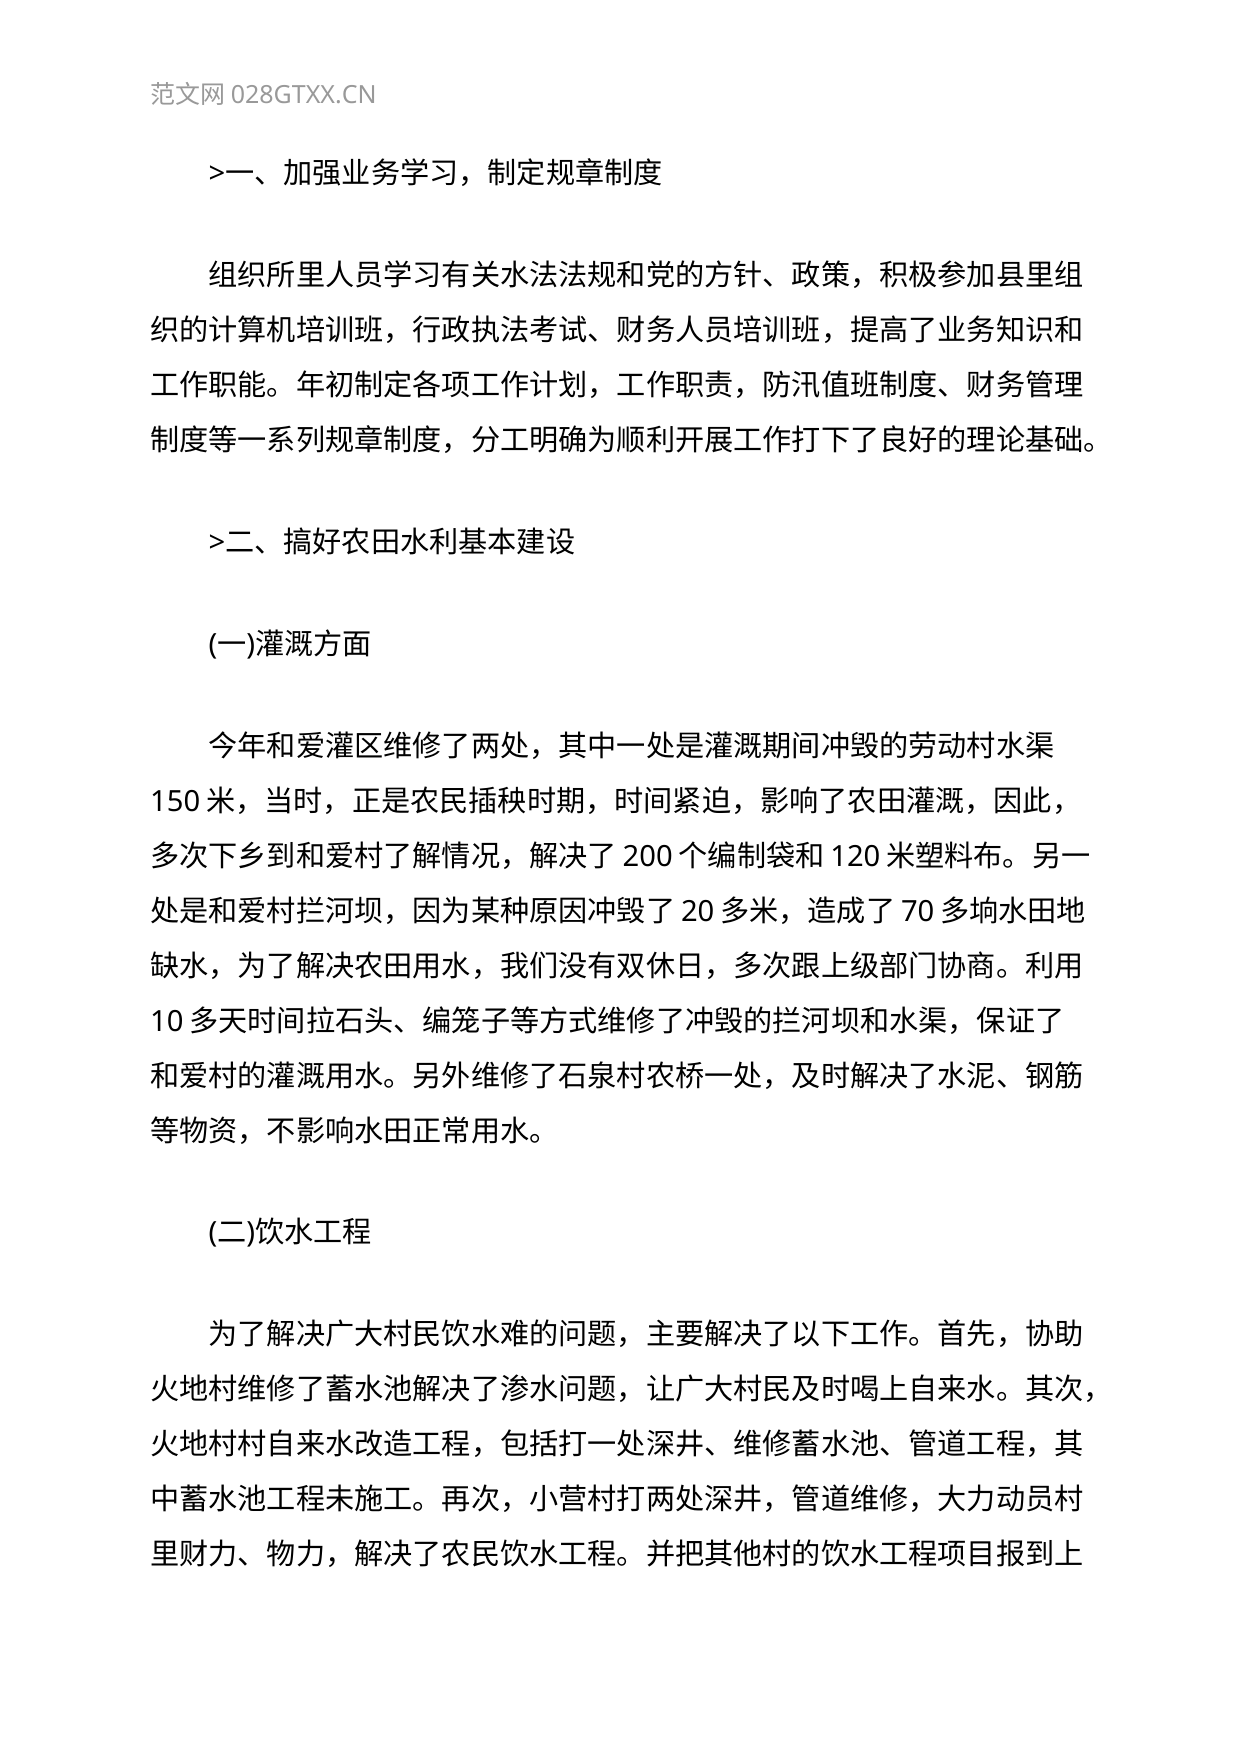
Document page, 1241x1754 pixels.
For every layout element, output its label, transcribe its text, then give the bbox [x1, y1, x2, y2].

text (一)灌溉方面 [150, 620, 1090, 663]
text >一、加强业务学习，制定规章制度 [150, 150, 1090, 192]
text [150, 1311, 1090, 1573]
text 组织所里人员学习有关水法法规和党的方针、政策，积极参加县里组织的计算机培训班，行政执法考试、财务人员培训班，提高了业务知识和工作职能。年初制定各项工作计划，工作职责，防汛值班制度、财务管理制度等一系列规章制度，分工明确为顺利开展工作打下了良好的理论基础。 [150, 252, 1090, 459]
text (二)饮水工程 [150, 1209, 1090, 1251]
text >二、搞好农田水利基本建设 [150, 518, 1090, 561]
text 今年和爱灌区维修了两处，其中一处是灌溉期间冲毁的劳动村水渠150米，当时，正是农民插秧时期，时间紧迫，影响了农田灌溉，因此，多次下乡到和爱村了解情况，解决了200个编制袋和120米塑料布。另一处是和爱村拦河坝，因为某种原因冲毁了20多米，造成了70多垧水田地缺水，为了解决农田用水，我们没有双休日，多次跟上级部门协商。利用10多天时间拉石头、编笼子等方式维修了冲毁的拦河坝和水渠，保证了和爱村的灌溉用水。另外维修了石泉村农桥一处，及时解决了水泥、钢筋等物资，不影响水田正常用水。 [150, 722, 1090, 1149]
